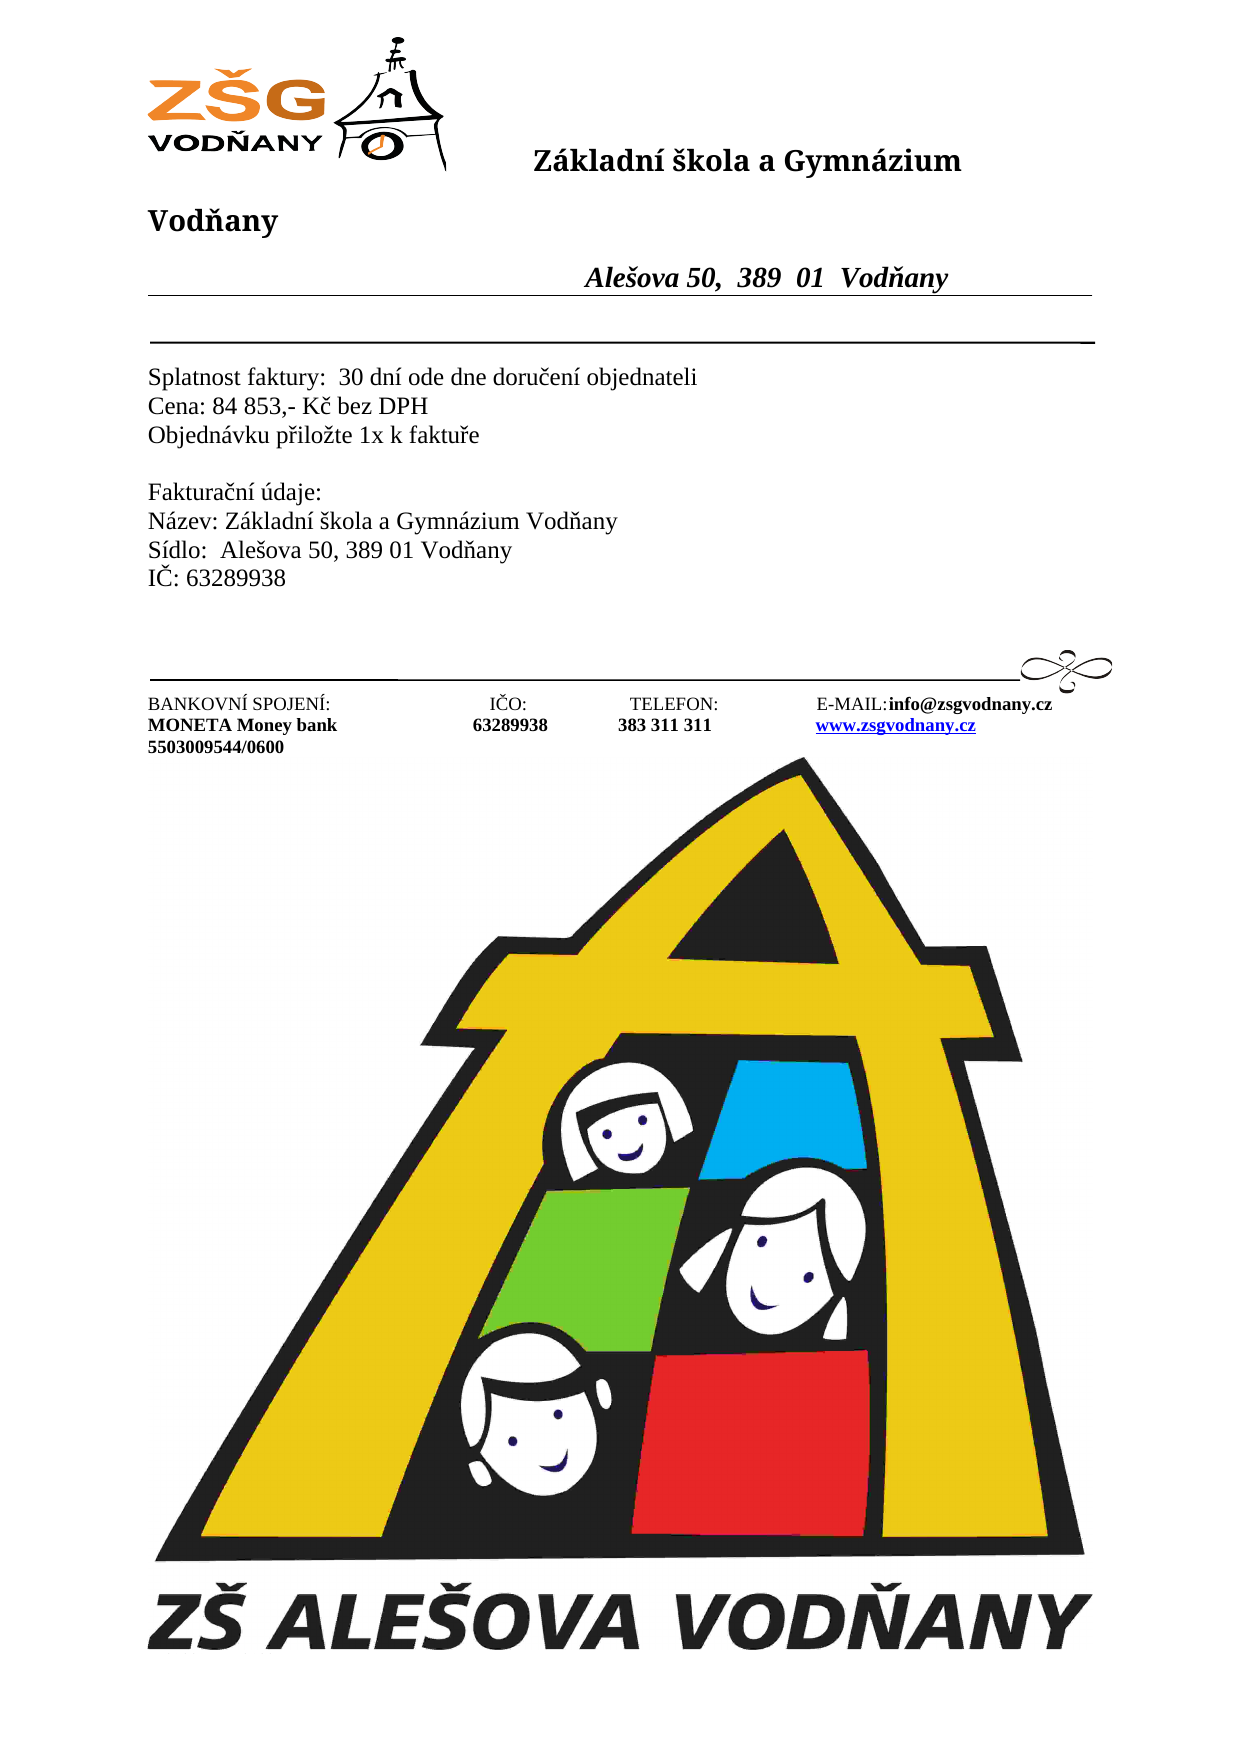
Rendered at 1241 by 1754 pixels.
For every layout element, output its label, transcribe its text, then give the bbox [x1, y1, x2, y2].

text Cena: 84 853,- Kč bez DPH [148, 391, 1092, 420]
text Název: Základní škola a Gymnázium Vodňany [148, 506, 1092, 535]
text Fakturační údaje: [148, 477, 1092, 506]
text Sídlo: Alešova 50, 389 01 Vodňany [148, 535, 1092, 563]
picture [147, 757, 1093, 1650]
text IČ: 63289938 [148, 563, 1092, 592]
text Objednávku přiložte 1x k faktuře [148, 420, 1092, 448]
text Splatnost faktury: 30 dní ode dne doručení objednateli [148, 362, 1092, 391]
picture [147, 37, 447, 172]
